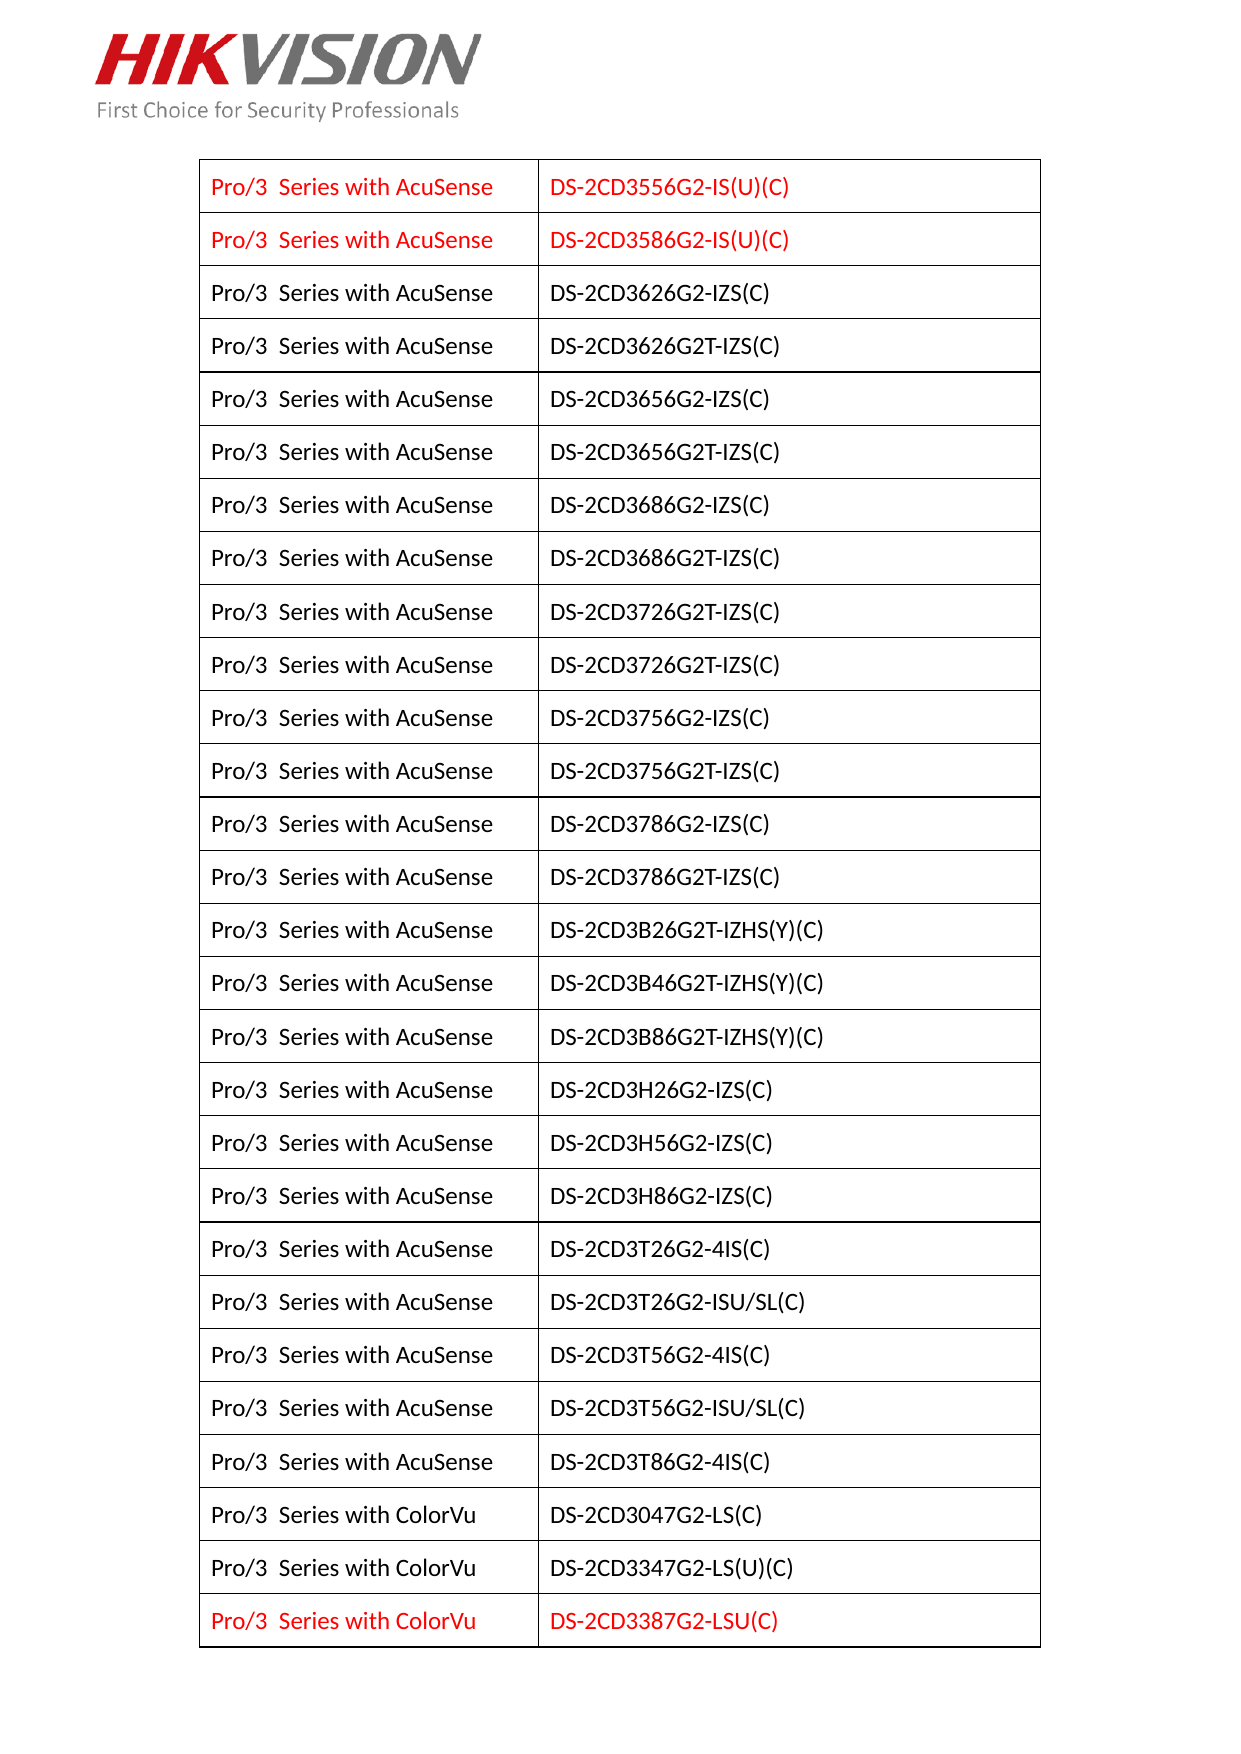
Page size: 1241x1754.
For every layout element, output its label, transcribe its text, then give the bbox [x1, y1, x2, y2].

table_cell DS-2CD3H26G2-IZS(C) [539, 1063, 1040, 1115]
table_cell Pro/3 Series with AcuSense [200, 1116, 538, 1168]
table_cell DS-2CD3T56G2-4IS(C) [539, 1329, 1040, 1381]
table_cell Pro/3 Series with AcuSense [200, 1329, 538, 1381]
table_cell DS-2CD3786G2-IZS(C) [539, 798, 1040, 849]
table_cell Pro/3 Series with AcuSense [200, 266, 538, 318]
table_cell DS-2CD3T86G2-4IS(C) [539, 1435, 1040, 1487]
table_cell DS-2CD3B86G2T-IZHS(Y)(C) [539, 1010, 1040, 1062]
table_cell DS-2CD3H56G2-IZS(C) [539, 1116, 1040, 1168]
table_cell DS-2CD3656G2-IZS(C) [539, 373, 1040, 424]
table_cell Pro/3 Series with AcuSense [200, 1169, 538, 1221]
table_cell DS-2CD3686G2-IZS(C) [539, 479, 1040, 531]
table_cell DS-2CD3T26G2-ISU/SL(C) [539, 1276, 1040, 1328]
table_cell Pro/3 Series with AcuSense [200, 373, 538, 424]
table_cell DS-2CD3556G2-IS(U)(C) [539, 160, 1040, 212]
table_cell Pro/3 Series with AcuSense [200, 479, 538, 531]
table_cell DS-2CD3H86G2-IZS(C) [539, 1169, 1040, 1221]
table_cell Pro/3 Series with AcuSense [200, 1010, 538, 1062]
table_cell Pro/3 Series with AcuSense [200, 691, 538, 743]
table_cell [200, 160, 538, 212]
table_cell Pro/3 Series with AcuSense [200, 638, 538, 690]
table_cell DS-2CD3387G2-LSU(C) [539, 1594, 1040, 1646]
table_cell Pro/3 Series with AcuSense [200, 1435, 538, 1487]
table_cell DS-2CD3626G2-IZS(C) [539, 266, 1040, 318]
table_cell DS-2CD3B26G2T-IZHS(Y)(C) [539, 904, 1040, 956]
table_cell Pro/3 Series with AcuSense [200, 319, 538, 371]
table_cell DS-2CD3T56G2-ISU/SL(C) [539, 1382, 1040, 1434]
table_cell DS-2CD3726G2T-IZS(C) [539, 585, 1040, 637]
table_cell Pro/3 Series with AcuSense [200, 426, 538, 478]
table_cell Pro/3 Series with ColorVu [200, 1541, 538, 1593]
table_cell DS-2CD3586G2-IS(U)(C) [539, 213, 1040, 265]
table_cell Pro/3 Series with AcuSense [200, 1276, 538, 1328]
table_cell Pro/3 Series with AcuSense [200, 957, 538, 1009]
table_cell DS-2CD3047G2-LS(C) [539, 1488, 1040, 1540]
table_cell DS-2CD3756G2T-IZS(C) [539, 744, 1040, 796]
table_cell DS-2CD3626G2T-IZS(C) [539, 319, 1040, 371]
table_cell DS-2CD3756G2-IZS(C) [539, 691, 1040, 743]
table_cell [200, 1594, 538, 1646]
table_cell Pro/3 Series with AcuSense [200, 1382, 538, 1434]
picture [81, 25, 485, 129]
table_cell DS-2CD3T26G2-4IS(C) [539, 1223, 1040, 1274]
table_cell DS-2CD3726G2T-IZS(C) [539, 638, 1040, 690]
table_cell DS-2CD3656G2T-IZS(C) [539, 426, 1040, 478]
table_cell Pro/3 Series with AcuSense [200, 1223, 538, 1274]
table_cell Pro/3 Series with AcuSense [200, 798, 538, 849]
table_cell Pro/3 Series with AcuSense [200, 904, 538, 956]
table_cell Pro/3 Series with AcuSense [200, 213, 538, 265]
table_cell DS-2CD3347G2-LS(U)(C) [539, 1541, 1040, 1593]
table_cell DS-2CD3B46G2T-IZHS(Y)(C) [539, 957, 1040, 1009]
table_cell DS-2CD3786G2T-IZS(C) [539, 851, 1040, 903]
table_cell Pro/3 Series with AcuSense [200, 1063, 538, 1115]
table_cell DS-2CD3686G2T-IZS(C) [539, 532, 1040, 584]
table_cell Pro/3 Series with AcuSense [200, 851, 538, 903]
table_cell Pro/3 Series with AcuSense [200, 532, 538, 584]
table_cell Pro/3 Series with ColorVu [200, 1488, 538, 1540]
table_cell Pro/3 Series with AcuSense [200, 744, 538, 796]
table_cell Pro/3 Series with AcuSense [200, 585, 538, 637]
